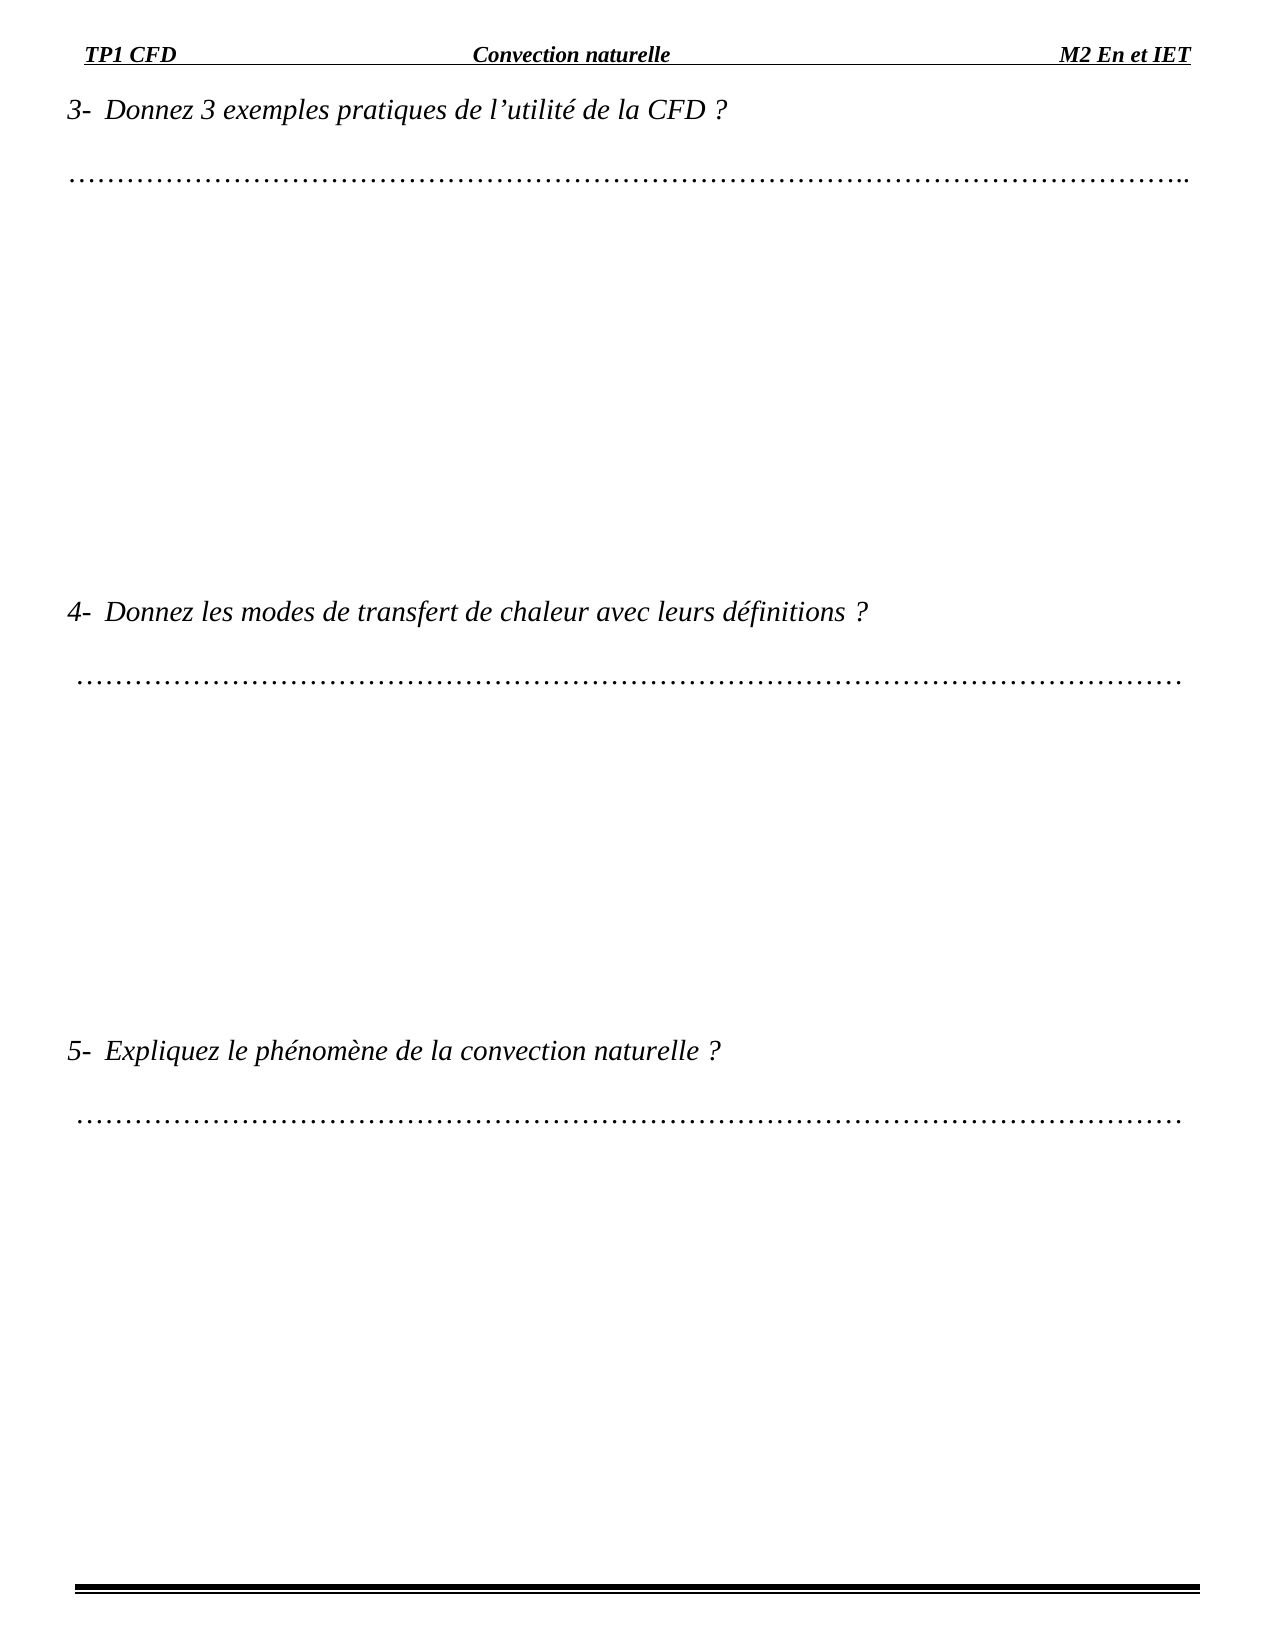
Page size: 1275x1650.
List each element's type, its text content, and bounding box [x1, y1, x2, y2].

list Expliquez le phénomène de la convection naturelle ? [67, 1033, 1200, 1067]
list Donnez les modes de transfert de chaleur avec leurs définitions ? [67, 594, 1200, 628]
text …………………………………………………………………………………………………….. [67, 155, 1200, 189]
text …………………………………………………………………………………………………… [75, 1096, 1200, 1129]
list Donnez 3 exemples pratiques de l’utilité de la CFD ? [67, 92, 1200, 126]
text …………………………………………………………………………………………………… [75, 657, 1200, 690]
